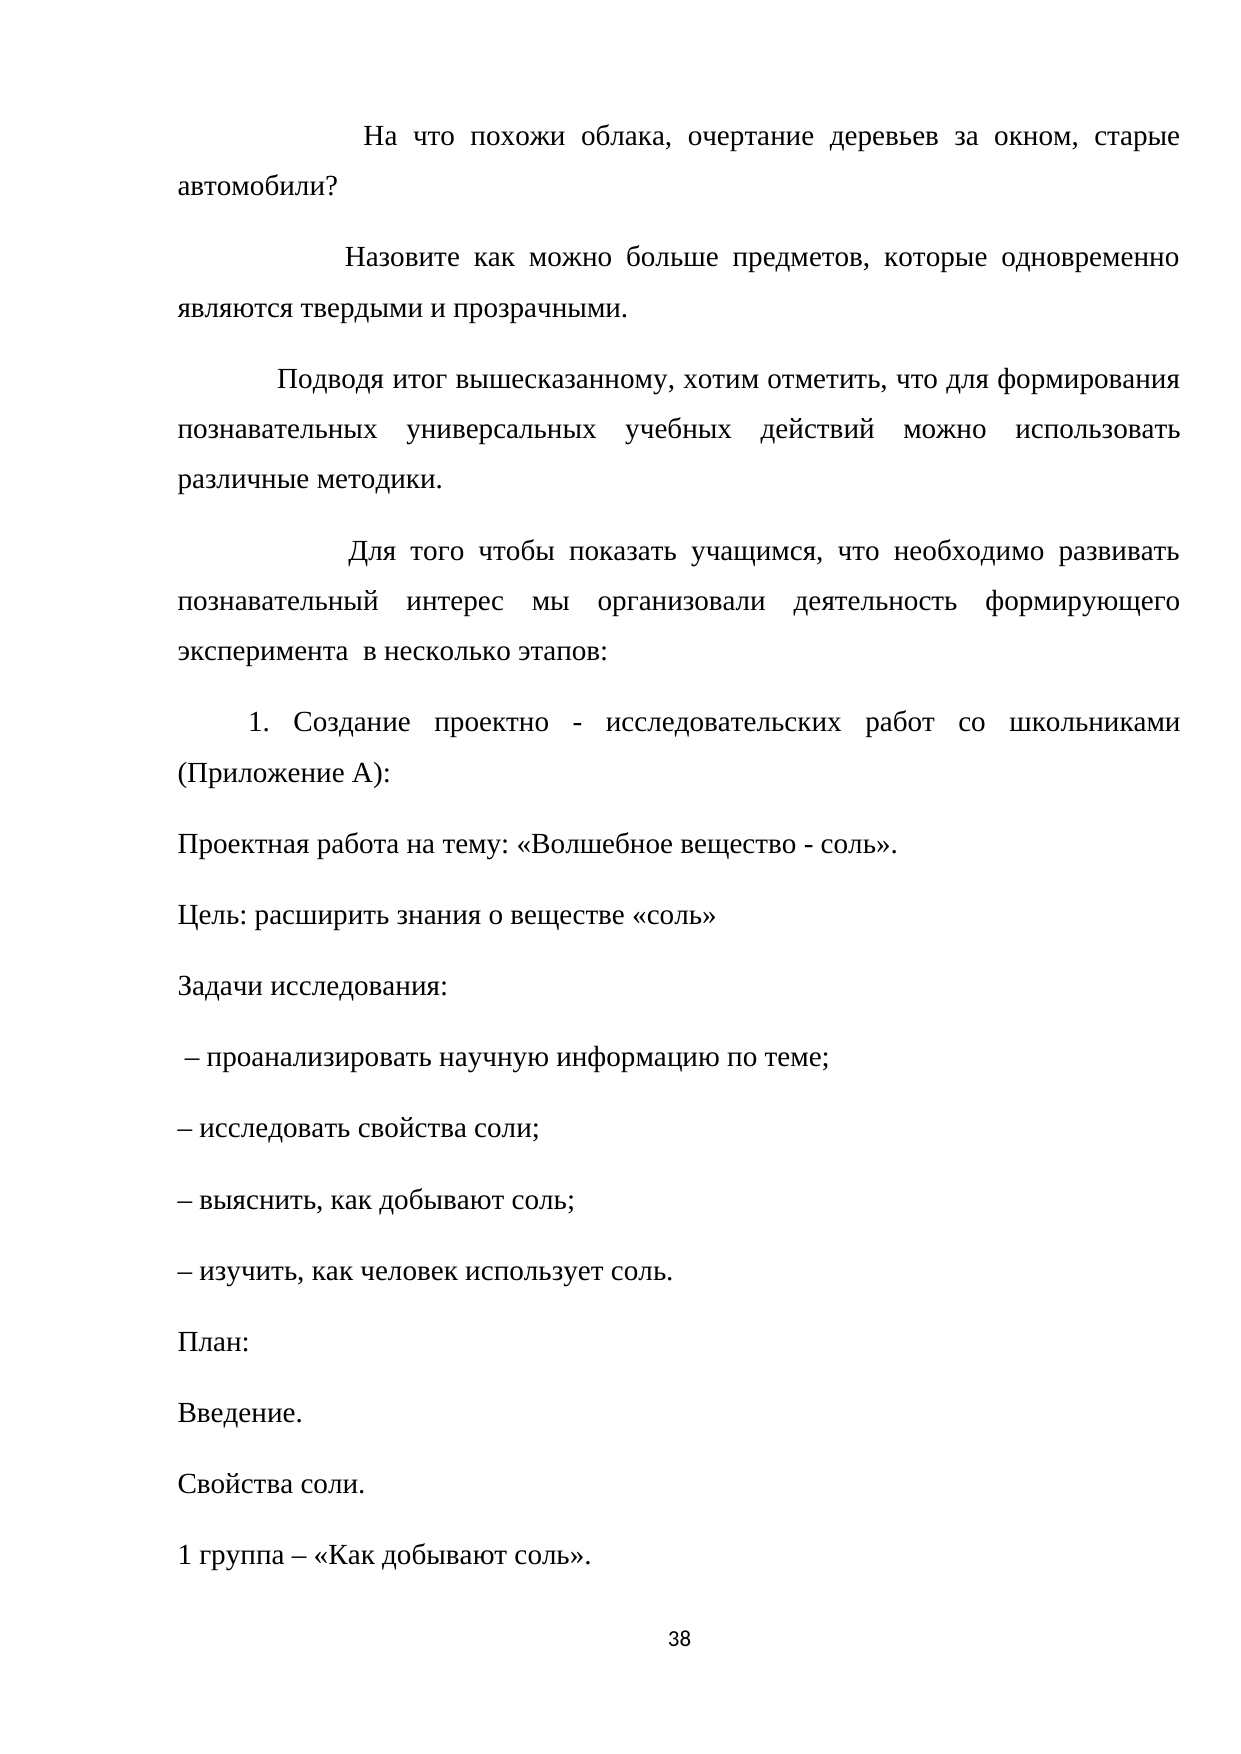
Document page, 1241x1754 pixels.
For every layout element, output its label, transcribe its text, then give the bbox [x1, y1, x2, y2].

text – проанализировать научную информацию по теме; [177, 1039, 1181, 1073]
text 1. Создание проектно - исследовательских работ со школьниками (Приложение А): [177, 704, 1181, 788]
text На что похожи облака, очертание деревьев за окном, старые автомобили? [177, 118, 1181, 202]
text 1 группа – «Как добывают соль». [177, 1537, 1181, 1571]
text Введение. [177, 1395, 1181, 1429]
text Задачи исследования: [177, 968, 1181, 1002]
text – исследовать свойства соли; [177, 1111, 1181, 1144]
text – изучить, как человек использует соль. [177, 1253, 1181, 1286]
text План: [177, 1324, 1181, 1358]
text Цель: расширить знания о веществе «соль» [177, 897, 1181, 931]
text Свойства соли. [177, 1466, 1181, 1500]
text Для того чтобы показать учащимся, что необходимо развивать познавательный интерес мы организовали деятельность формирующего эксперимента в несколько этапов: [177, 533, 1181, 667]
text Проектная работа на тему: «Волшебное вещество - соль». [177, 826, 1181, 859]
text Назовите как можно больше предметов, которые одновременно являются твердыми и прозрачными. [177, 239, 1181, 323]
text Подводя итог вышесказанному, хотим отметить, что для формирования познавательных универсальных учебных действий можно использовать различные методики. [177, 361, 1181, 495]
text – выяснить, как добывают соль; [177, 1182, 1181, 1215]
